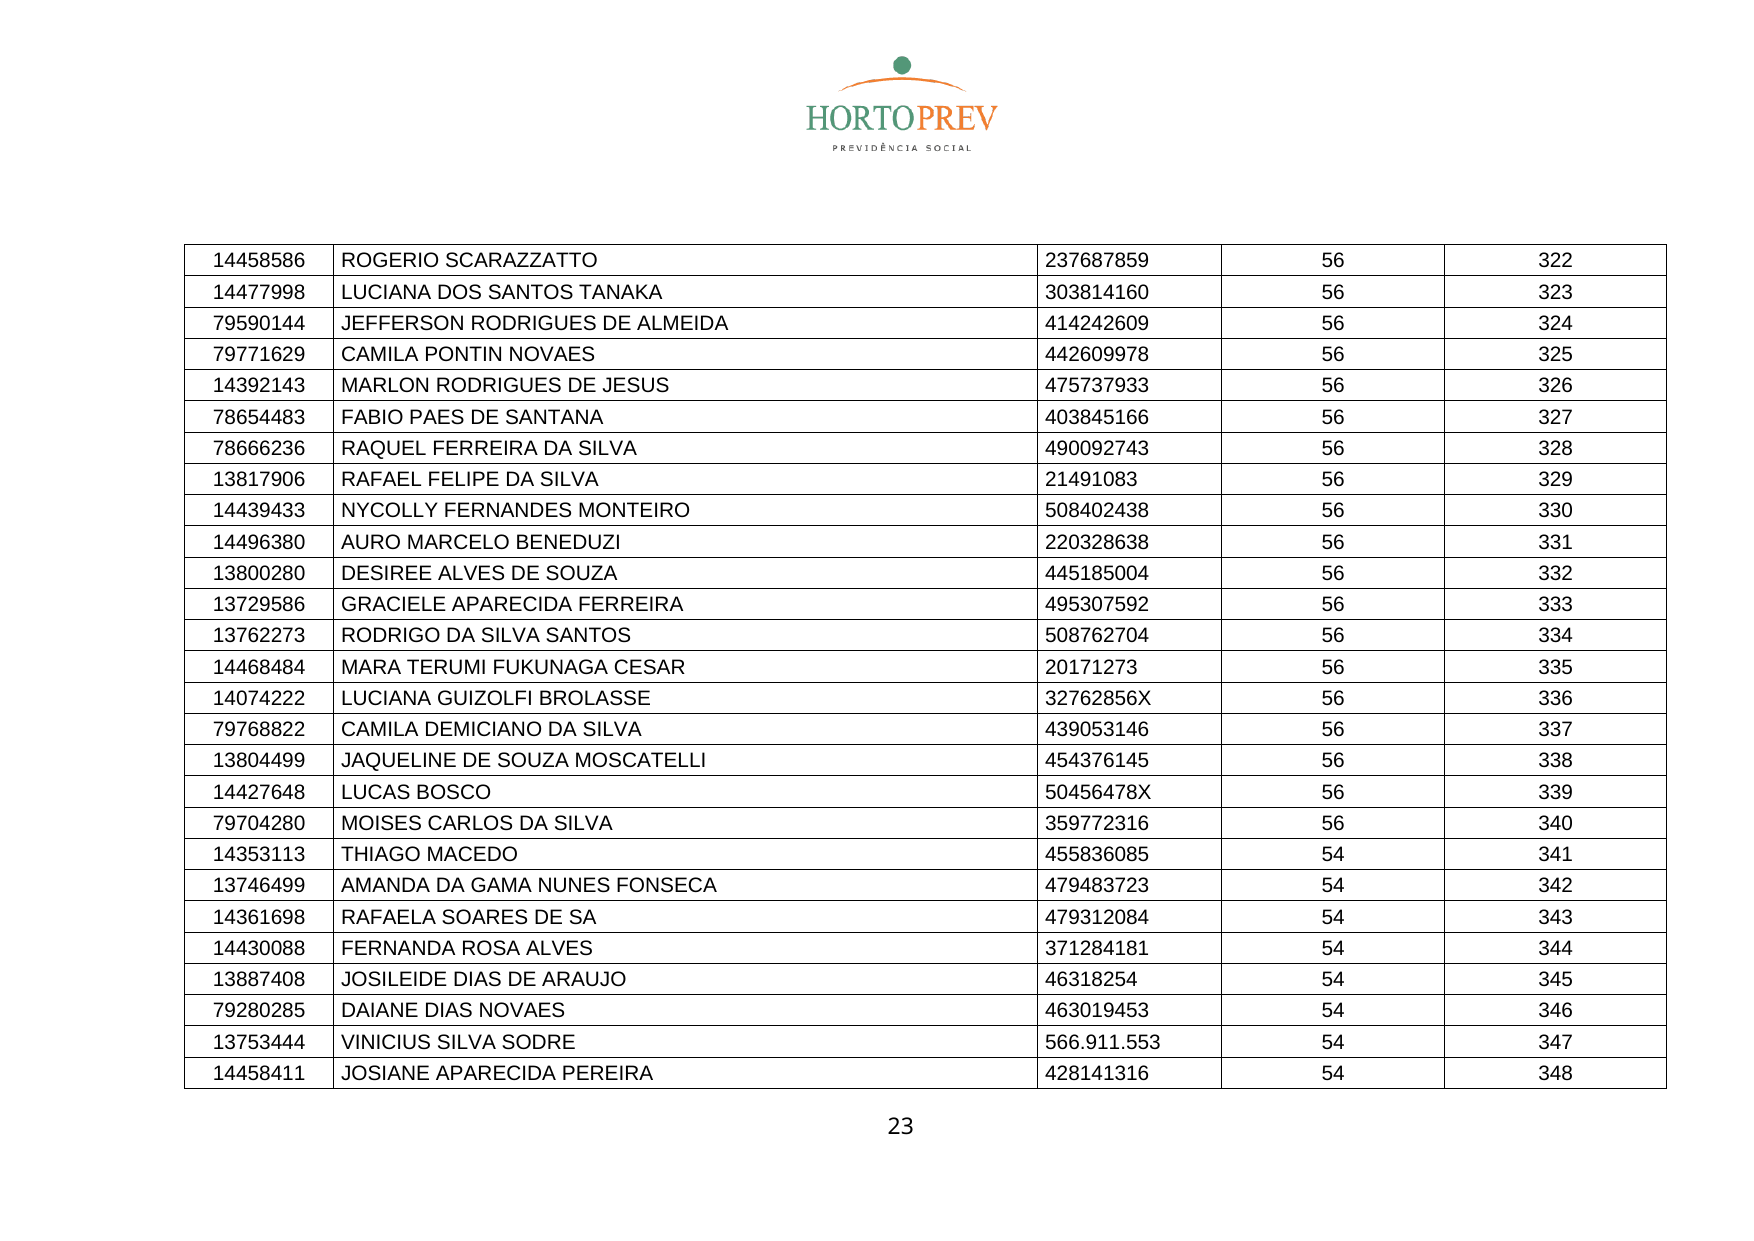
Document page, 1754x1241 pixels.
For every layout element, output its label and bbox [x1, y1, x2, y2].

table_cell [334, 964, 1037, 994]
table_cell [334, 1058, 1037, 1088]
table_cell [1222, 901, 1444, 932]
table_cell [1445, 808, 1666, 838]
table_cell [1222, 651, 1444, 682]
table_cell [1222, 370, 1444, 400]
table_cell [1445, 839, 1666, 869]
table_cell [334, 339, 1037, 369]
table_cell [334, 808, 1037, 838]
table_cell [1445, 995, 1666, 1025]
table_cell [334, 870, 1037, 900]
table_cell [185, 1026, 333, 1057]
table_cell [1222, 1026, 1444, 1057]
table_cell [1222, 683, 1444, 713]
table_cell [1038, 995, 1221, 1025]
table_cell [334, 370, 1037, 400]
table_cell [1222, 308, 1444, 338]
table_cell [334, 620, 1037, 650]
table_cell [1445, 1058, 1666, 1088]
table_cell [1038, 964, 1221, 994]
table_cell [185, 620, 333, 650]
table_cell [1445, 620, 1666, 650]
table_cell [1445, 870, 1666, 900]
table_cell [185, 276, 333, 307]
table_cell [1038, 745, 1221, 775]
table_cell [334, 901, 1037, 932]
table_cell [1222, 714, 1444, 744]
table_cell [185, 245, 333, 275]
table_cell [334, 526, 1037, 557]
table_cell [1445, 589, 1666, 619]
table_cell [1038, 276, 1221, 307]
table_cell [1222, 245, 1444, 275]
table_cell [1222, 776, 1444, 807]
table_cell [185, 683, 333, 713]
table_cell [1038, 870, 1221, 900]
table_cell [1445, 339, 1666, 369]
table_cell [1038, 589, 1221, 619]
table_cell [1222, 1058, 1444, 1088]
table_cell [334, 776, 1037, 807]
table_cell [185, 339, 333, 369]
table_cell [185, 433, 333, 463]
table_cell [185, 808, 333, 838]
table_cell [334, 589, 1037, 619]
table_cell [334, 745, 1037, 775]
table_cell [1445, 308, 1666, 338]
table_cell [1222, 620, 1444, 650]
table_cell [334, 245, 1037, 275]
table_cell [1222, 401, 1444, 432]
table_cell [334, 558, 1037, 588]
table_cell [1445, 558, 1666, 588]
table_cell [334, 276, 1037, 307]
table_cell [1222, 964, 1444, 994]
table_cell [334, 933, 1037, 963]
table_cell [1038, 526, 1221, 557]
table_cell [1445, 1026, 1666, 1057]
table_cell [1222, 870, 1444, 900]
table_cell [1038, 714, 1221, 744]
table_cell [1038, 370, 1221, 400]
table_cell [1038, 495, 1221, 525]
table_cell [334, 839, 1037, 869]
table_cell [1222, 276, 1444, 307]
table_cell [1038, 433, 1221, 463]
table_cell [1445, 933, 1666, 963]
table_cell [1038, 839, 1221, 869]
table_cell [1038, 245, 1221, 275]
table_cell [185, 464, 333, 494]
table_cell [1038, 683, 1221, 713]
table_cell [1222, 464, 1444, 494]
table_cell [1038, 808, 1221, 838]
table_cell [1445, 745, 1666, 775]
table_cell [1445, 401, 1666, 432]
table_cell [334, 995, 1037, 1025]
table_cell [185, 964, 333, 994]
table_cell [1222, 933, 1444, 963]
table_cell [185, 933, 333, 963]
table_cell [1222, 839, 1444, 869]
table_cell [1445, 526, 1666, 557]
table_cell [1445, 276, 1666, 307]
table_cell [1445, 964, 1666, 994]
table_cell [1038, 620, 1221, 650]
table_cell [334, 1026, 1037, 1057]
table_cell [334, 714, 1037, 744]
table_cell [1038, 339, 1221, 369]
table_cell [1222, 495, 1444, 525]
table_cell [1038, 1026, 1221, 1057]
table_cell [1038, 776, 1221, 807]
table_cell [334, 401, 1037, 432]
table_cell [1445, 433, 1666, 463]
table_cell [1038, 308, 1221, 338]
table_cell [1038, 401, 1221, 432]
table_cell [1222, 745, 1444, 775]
picture [802, 53, 999, 154]
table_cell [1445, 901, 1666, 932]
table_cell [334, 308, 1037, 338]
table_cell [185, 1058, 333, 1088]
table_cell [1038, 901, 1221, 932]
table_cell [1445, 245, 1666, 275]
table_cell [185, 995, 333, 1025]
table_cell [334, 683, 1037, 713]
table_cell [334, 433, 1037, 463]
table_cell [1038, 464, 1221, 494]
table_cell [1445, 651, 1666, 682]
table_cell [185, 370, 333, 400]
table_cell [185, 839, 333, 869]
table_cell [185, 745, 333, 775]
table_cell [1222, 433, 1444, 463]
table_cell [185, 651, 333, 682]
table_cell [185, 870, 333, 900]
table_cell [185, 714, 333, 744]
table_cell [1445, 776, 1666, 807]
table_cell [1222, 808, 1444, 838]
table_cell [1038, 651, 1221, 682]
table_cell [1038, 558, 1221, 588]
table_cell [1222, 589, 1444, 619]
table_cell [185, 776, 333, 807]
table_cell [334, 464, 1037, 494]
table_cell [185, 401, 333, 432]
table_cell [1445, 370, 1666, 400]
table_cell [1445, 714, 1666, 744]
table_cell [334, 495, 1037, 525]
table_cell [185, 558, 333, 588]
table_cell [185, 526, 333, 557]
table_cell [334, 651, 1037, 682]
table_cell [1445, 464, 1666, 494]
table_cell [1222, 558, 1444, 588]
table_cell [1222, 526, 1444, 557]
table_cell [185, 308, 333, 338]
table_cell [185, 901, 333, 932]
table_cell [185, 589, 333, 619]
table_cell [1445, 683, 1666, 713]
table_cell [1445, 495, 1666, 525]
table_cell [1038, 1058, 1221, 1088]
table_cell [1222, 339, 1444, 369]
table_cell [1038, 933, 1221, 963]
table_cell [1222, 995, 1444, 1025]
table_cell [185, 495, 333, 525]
